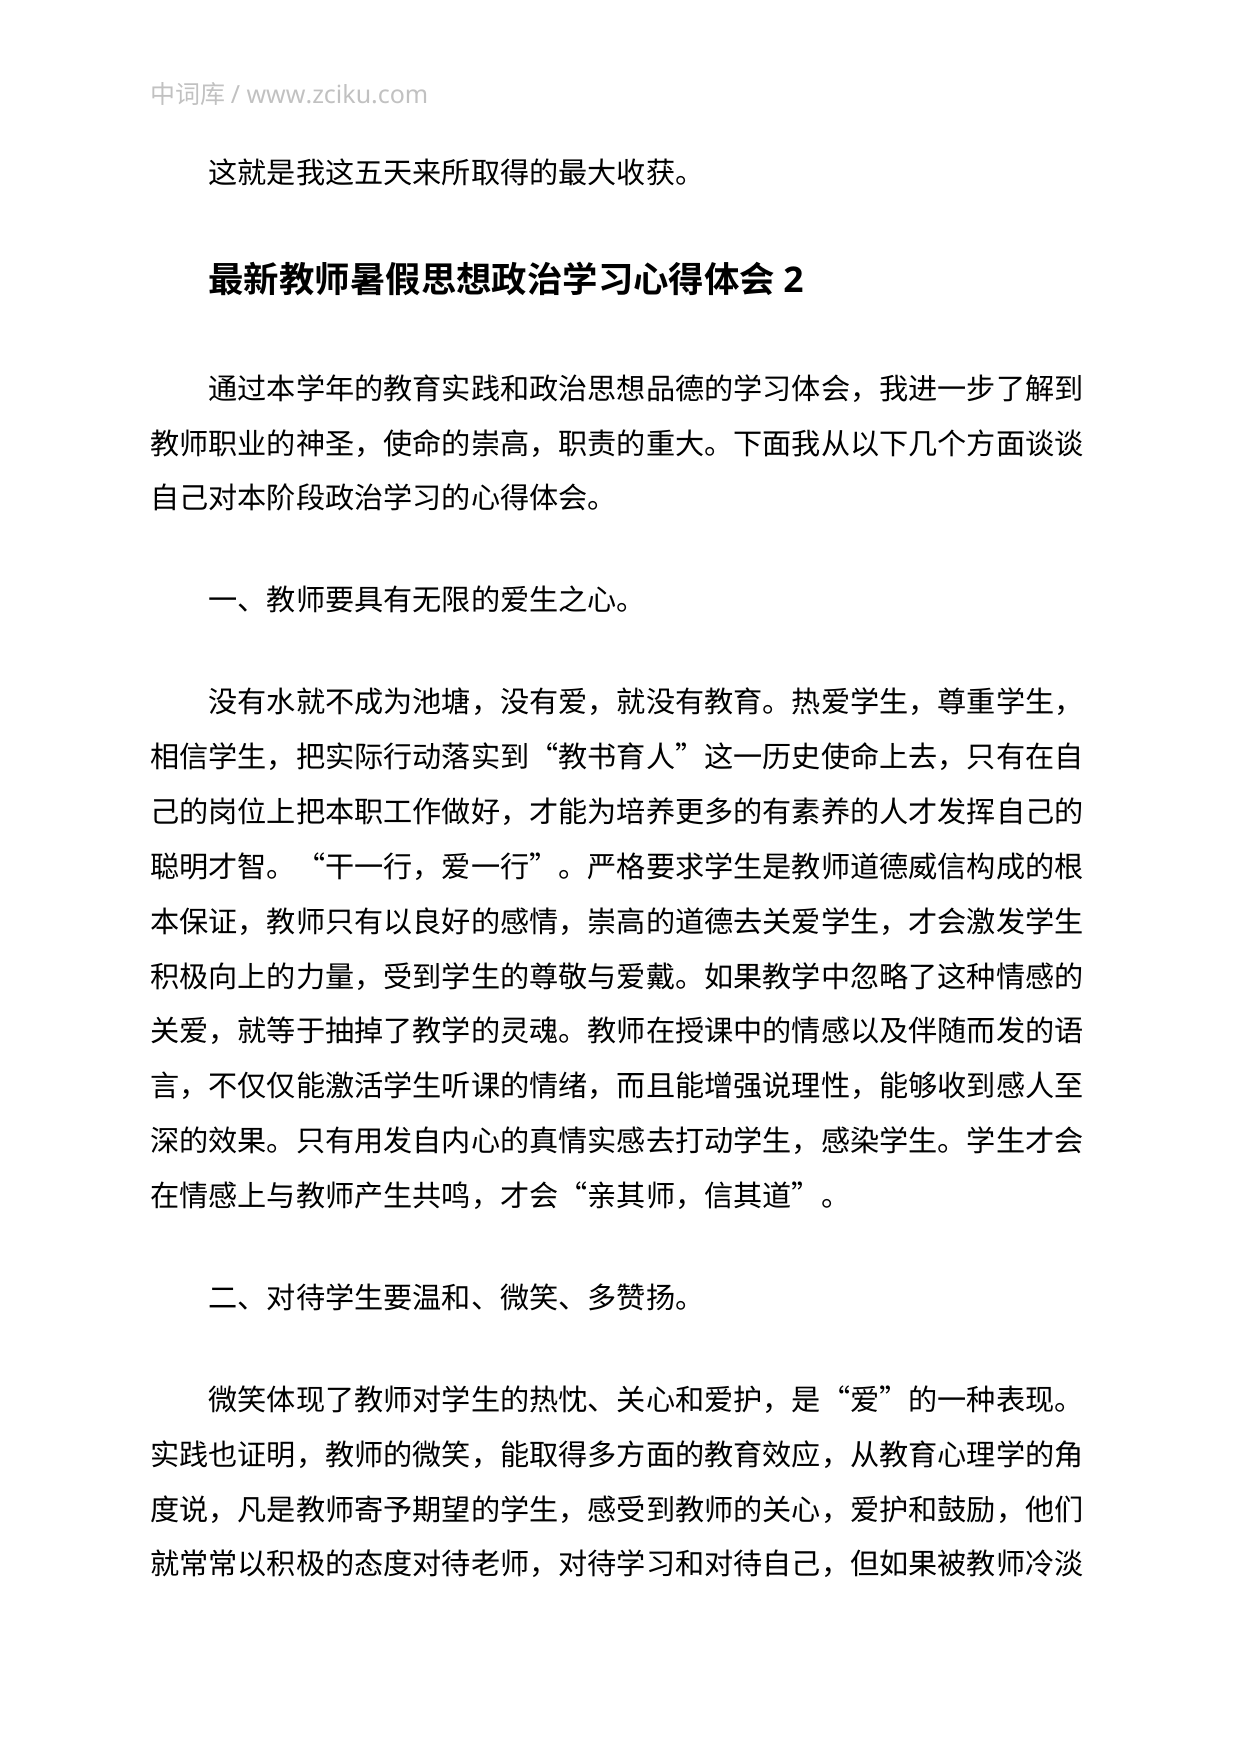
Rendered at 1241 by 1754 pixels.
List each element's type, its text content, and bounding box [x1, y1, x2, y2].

text 最新教师暑假思想政治学习心得体会 2 [150, 252, 1090, 303]
text 这就是我这五天来所取得的最大收获。 [150, 150, 1090, 192]
text 一、教师要具有无限的爱生之心。 [150, 577, 1090, 619]
text 通过本学年的教育实践和政治思想品德的学习体会，我进一步了解到教师职业的神圣，使命的崇高，职责的重大。下面我从以下几个方面谈谈自己对本阶段政治学习的心得体会。 [150, 365, 1090, 517]
text 没有水就不成为池塘，没有爱，就没有教育。热爱学生，尊重学生，相信学生，把实际行动落实到“教书育人”这一历史使命上去，只有在自己的岗位上把本职工作做好，才能为培养更多的有素养的人才发挥自己的聪明才智。“干一行，爱一行”。严格要求学生是教师道德威信构成的根本保证，教师只有以良好的感情，崇高的道德去关爱学生，才会激发学生积极向上的力量，受到学生的尊敬与爱戴。如果教学中忽略了这种情感的关爱，就等于抽掉了教学的灵魂。教师在授课中的情感以及伴随而发的语言，不仅仅能激活学生听课的情绪，而且能增强说理性，能够收到感人至深的效果。只有用发自内心的真情实感去打动学生，感染学生。学生才会在情感上与教师产生共鸣，才会“亲其师，信其道”。 [150, 679, 1090, 1215]
text 二、对待学生要温和、微笑、多赞扬。 [150, 1274, 1090, 1317]
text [150, 1376, 1090, 1583]
